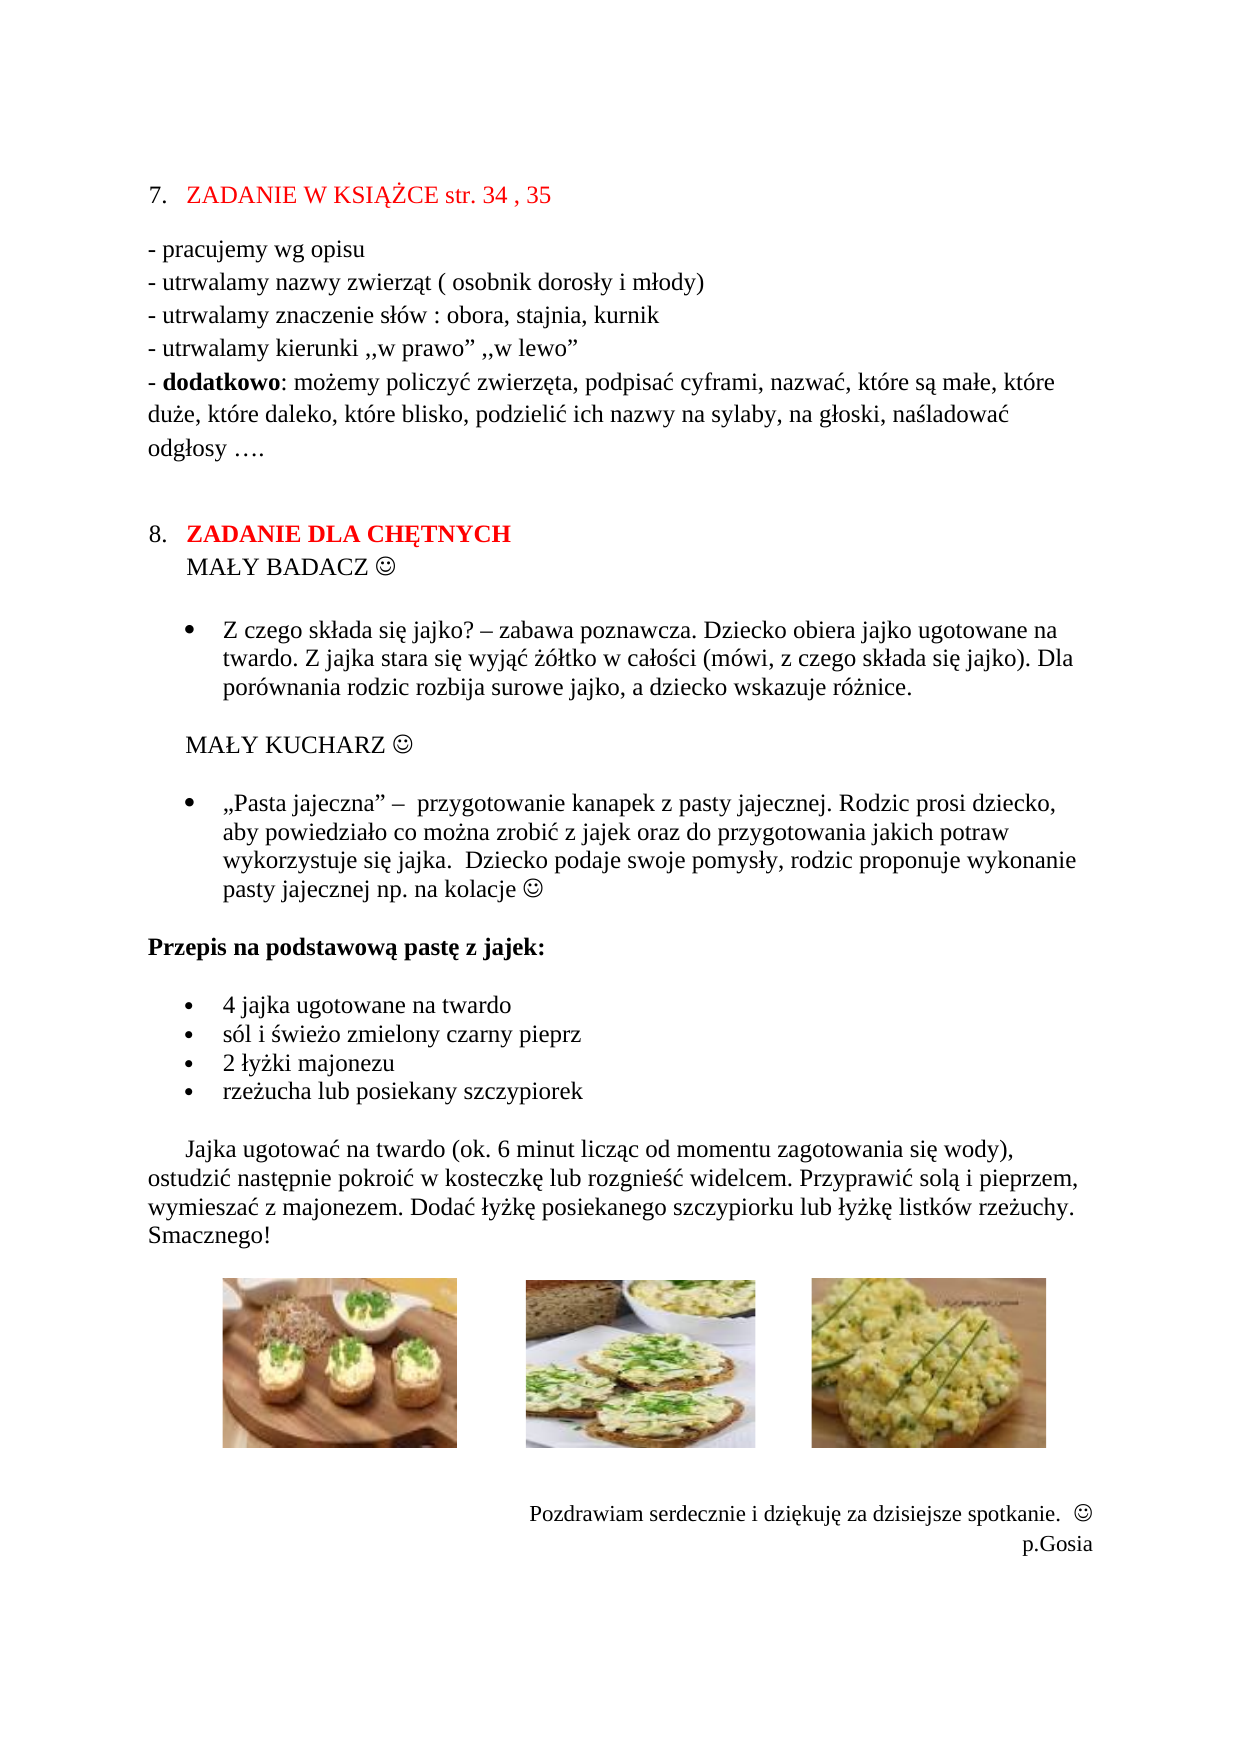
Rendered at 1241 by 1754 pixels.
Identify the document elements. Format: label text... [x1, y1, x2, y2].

list ZADANIE DLA CHĘTNYCH [149, 519, 1093, 548]
list „Pasta jajeczna” – przygotowanie kanapek z pasty jajecznej. Rodzic prosi dziecko, aby powiedziało co można zrobić z jajek oraz do przygotowania jakich potraw wykorzystuje się jajka. Dziecko podaje swoje pomysły, rodzic proponuje wykonanie pasty jajecznej np. na kolacje [185, 788, 1093, 903]
picture [811, 1278, 1047, 1448]
list 4 jajka ugotowane na twardo [185, 990, 1093, 1019]
list Pozdrawiam serdecznie i dziękuję za dzisiejsze spotkanie. [223, 1500, 1093, 1527]
list p.Gosia [223, 1530, 1093, 1557]
text MAŁY KUCHARZ [185, 730, 1093, 759]
list rzeżucha lub posiekany szczypiorek [185, 1076, 1093, 1105]
list Z czego składa się jajko? – zabawa poznawcza. Dziecko obiera jajko ugotowane na twardo. Z jajka stara się wyjąć żółtko w całości (mówi, z czego składa się jajko). Dla porównania rodzic rozbija surowe jajko, a dziecko wskazuje różnice. [185, 615, 1093, 701]
list sól i świeżo zmielony czarny pieprz [185, 1019, 1093, 1048]
list 2 łyżki majonezu [185, 1048, 1093, 1076]
text - pracujemy wg opisu - utrwalamy nazwy zwierząt ( osobnik dorosły i młody) - utrwalamy znaczenie słów : obora, stajnia, kurnik - utrwalamy kierunki ,,w prawo” ,,w lewo” - dodatkowo: możemy policzyć zwierzęta, podpisać cyframi, nazwać, które są małe, które duże, które daleko, które blisko, podzielić ich nazwy na sylaby, na głoski, naśladować odgłosy …. [148, 234, 1093, 461]
list MAŁY BADACZ [186, 552, 1093, 581]
picture [222, 1278, 457, 1448]
picture [525, 1280, 756, 1448]
text Jajka ugotować na twardo (ok. 6 minut licząc od momentu zagotowania się wody), ostudzić następnie pokroić w kosteczkę lub rozgnieść widelcem. Przyprawić solą i pieprzem, wymieszać z majonezem. Dodać łyżkę posiekanego szczypiorku lub łyżkę listków rzeżuchy. Smacznego! [148, 1134, 1093, 1249]
text Przepis na podstawową pastę z jajek: [148, 932, 1093, 961]
list ZADANIE W KSIĄŻCE str. 34 , 35 [149, 181, 1093, 209]
